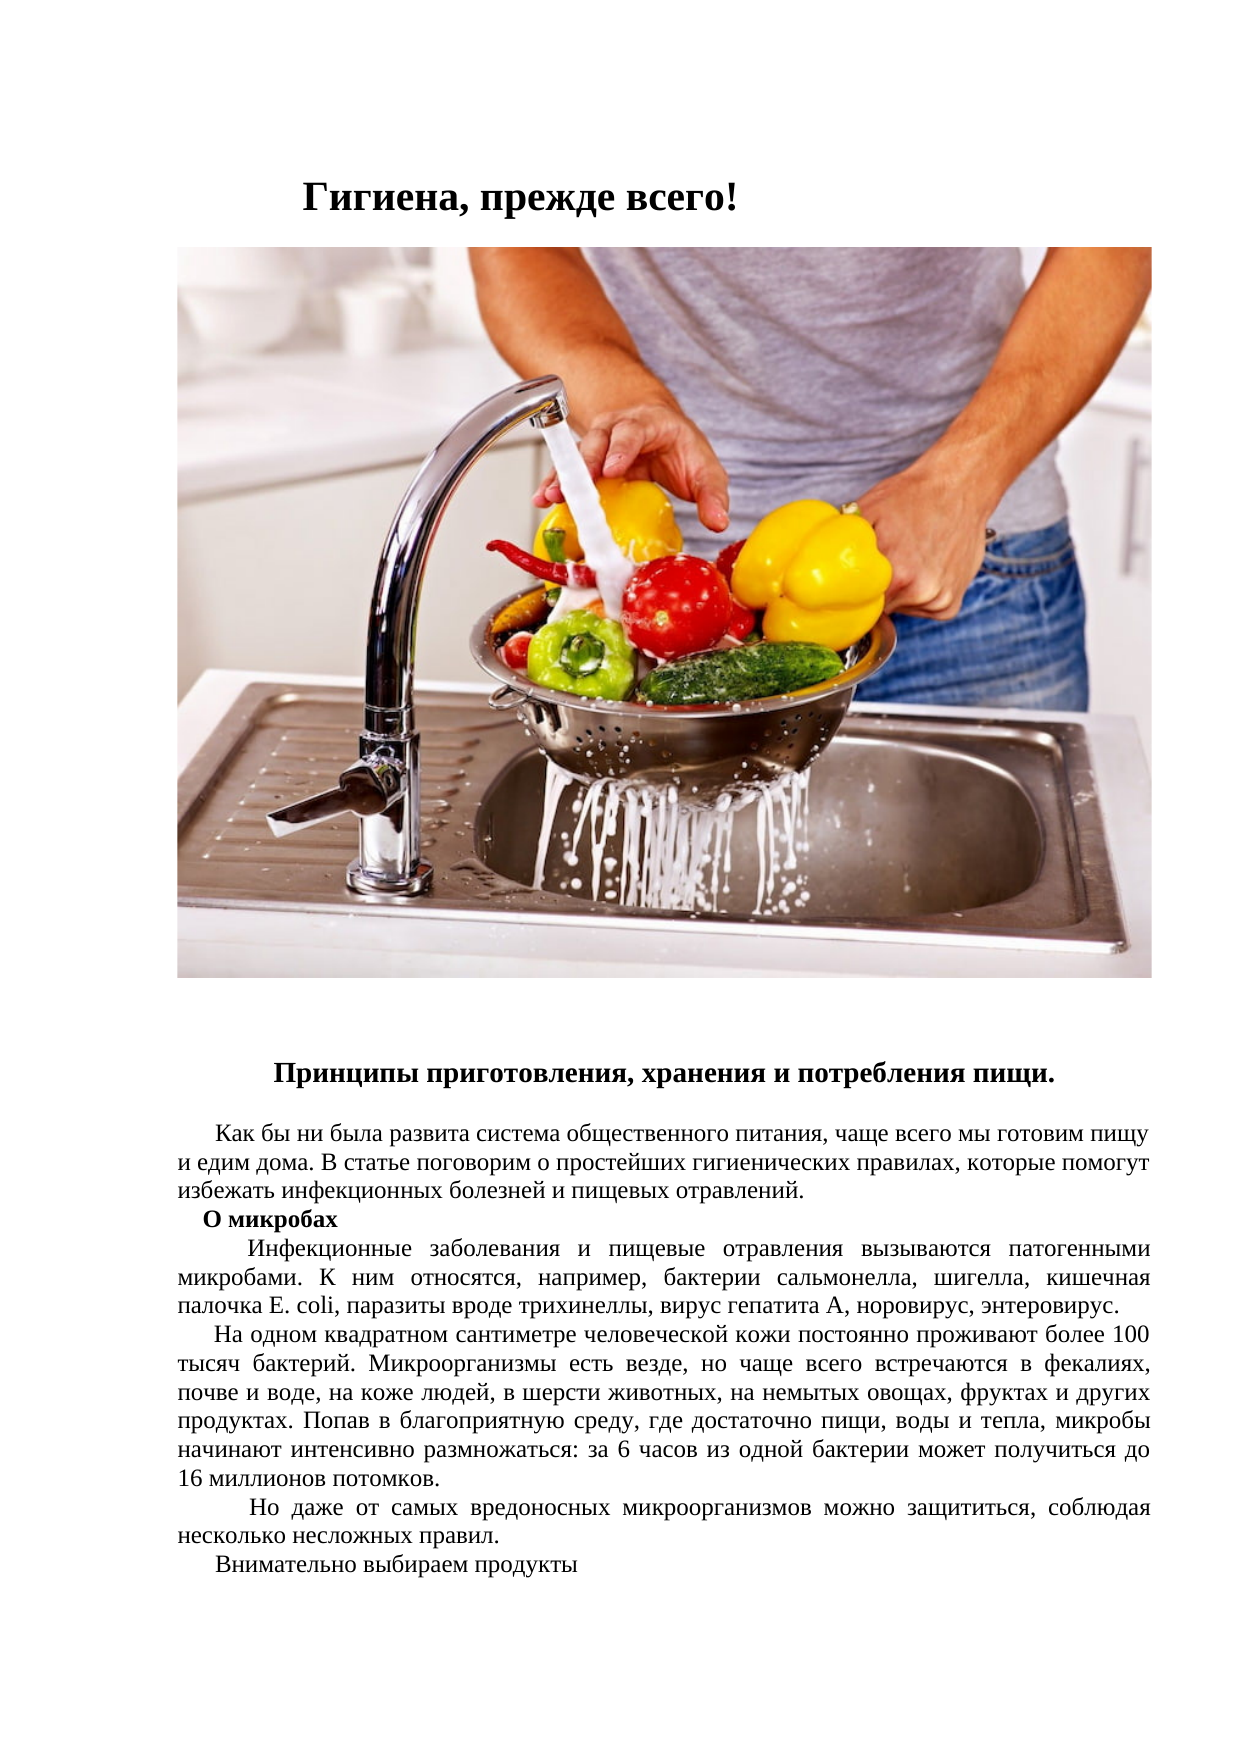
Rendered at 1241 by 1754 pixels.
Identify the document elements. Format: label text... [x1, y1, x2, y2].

text Инфекционные заболевания и пищевые отравления вызываются патогенными микробами. К ним относятся, например, бактерии сальмонелла, шигелла, кишечная палочка E. coli, паразиты вроде трихинеллы, вирус гепатита А, норовирус, энтеровирус. [177, 1233, 1152, 1319]
text Внимательно выбираем продукты [177, 1549, 1152, 1578]
text Как бы ни была развита система общественного питания, чаще всего мы готовим пищу и едим дома. В статье поговорим о простейших гигиенических правилах, которые помогут избежать инфекционных болезней и пищевых отравлений. [177, 1118, 1152, 1204]
text Но даже от самых вредоносных микроорганизмов можно защититься, соблюдая несколько несложных правил. [177, 1492, 1152, 1549]
text О микробах [177, 1204, 1152, 1233]
text На одном квадратном сантиметре человеческой кожи постоянно проживают более 100 тысяч бактерий. Микроорганизмы есть везде, но чаще всего встречаются в фекалиях, почве и воде, на коже людей, в шерсти животных, на немытых овощах, фруктах и других продуктах. Попав в благоприятную среду, где достаточно пищи, воды и тепла, микробы начинают интенсивно размножаться: за 6 часов из одной бактерии может получиться до 16 миллионов потомков. [177, 1319, 1152, 1492]
text Гигиена, прежде всего! [177, 171, 1152, 219]
text Принципы приготовления, хранения и потребления пищи. [177, 1056, 1152, 1089]
picture [177, 247, 1152, 978]
